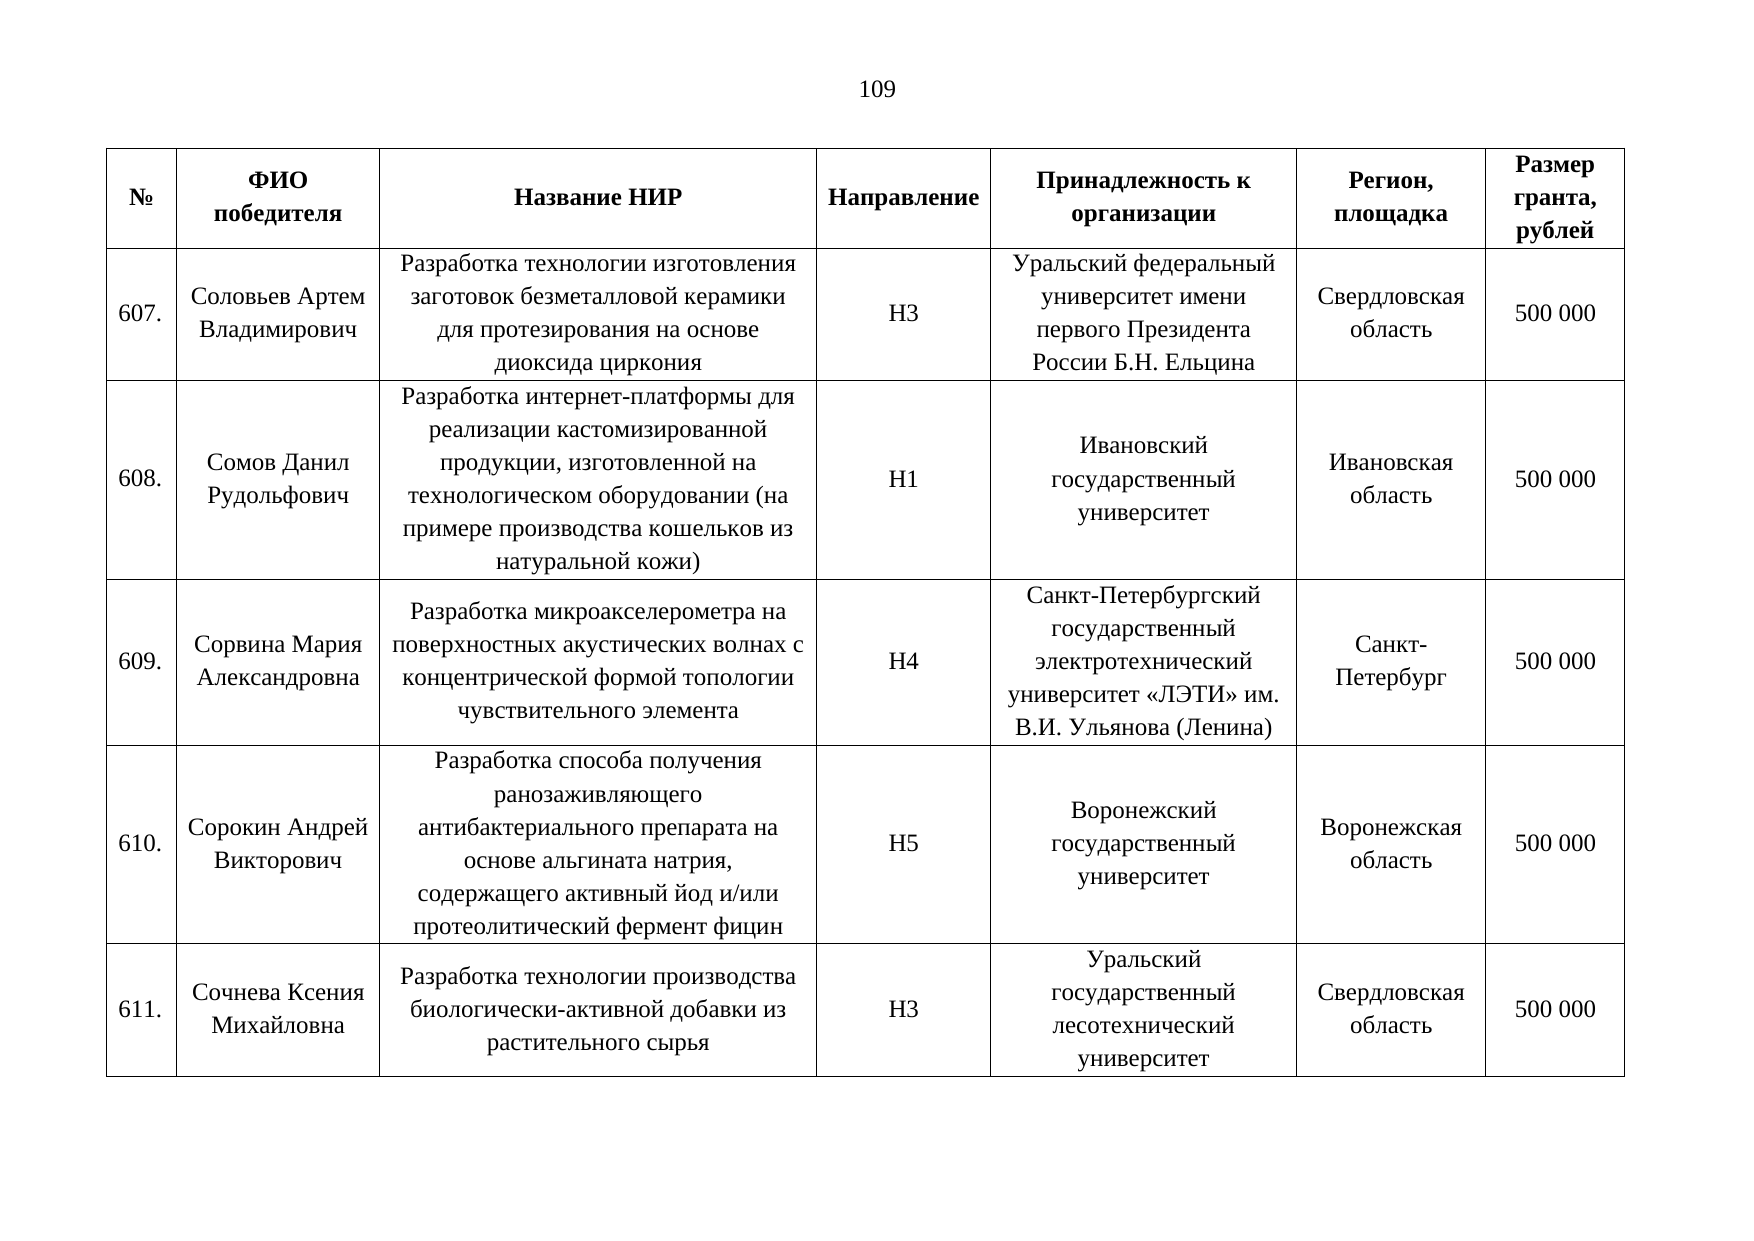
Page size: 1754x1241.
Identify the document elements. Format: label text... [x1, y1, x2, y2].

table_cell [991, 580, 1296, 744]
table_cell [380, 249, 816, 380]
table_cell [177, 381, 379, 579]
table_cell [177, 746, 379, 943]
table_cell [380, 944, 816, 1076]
table_header Направление [817, 149, 990, 247]
table_header Размер гранта, рублей [1486, 149, 1624, 247]
table_header Название НИР [380, 149, 816, 247]
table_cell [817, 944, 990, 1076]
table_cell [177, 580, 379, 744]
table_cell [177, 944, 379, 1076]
table_header Регион, площадка [1297, 149, 1485, 247]
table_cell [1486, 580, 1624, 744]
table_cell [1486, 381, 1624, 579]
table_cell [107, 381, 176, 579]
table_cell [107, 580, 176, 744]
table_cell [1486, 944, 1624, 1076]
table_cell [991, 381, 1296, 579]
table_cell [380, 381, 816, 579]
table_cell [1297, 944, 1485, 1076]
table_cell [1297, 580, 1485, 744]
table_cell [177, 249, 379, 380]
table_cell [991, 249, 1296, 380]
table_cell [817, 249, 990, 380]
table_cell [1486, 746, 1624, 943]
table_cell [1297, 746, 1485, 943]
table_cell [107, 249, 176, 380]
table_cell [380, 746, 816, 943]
table_header № [107, 149, 176, 247]
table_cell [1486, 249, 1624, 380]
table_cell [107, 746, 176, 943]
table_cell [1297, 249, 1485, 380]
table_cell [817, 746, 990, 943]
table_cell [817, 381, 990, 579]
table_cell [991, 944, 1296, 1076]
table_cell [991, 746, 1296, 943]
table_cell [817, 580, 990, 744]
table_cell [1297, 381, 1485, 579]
table_header Принадлежность к организации [991, 149, 1296, 247]
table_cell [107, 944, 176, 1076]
table_header ФИО победителя [177, 149, 379, 247]
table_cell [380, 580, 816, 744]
